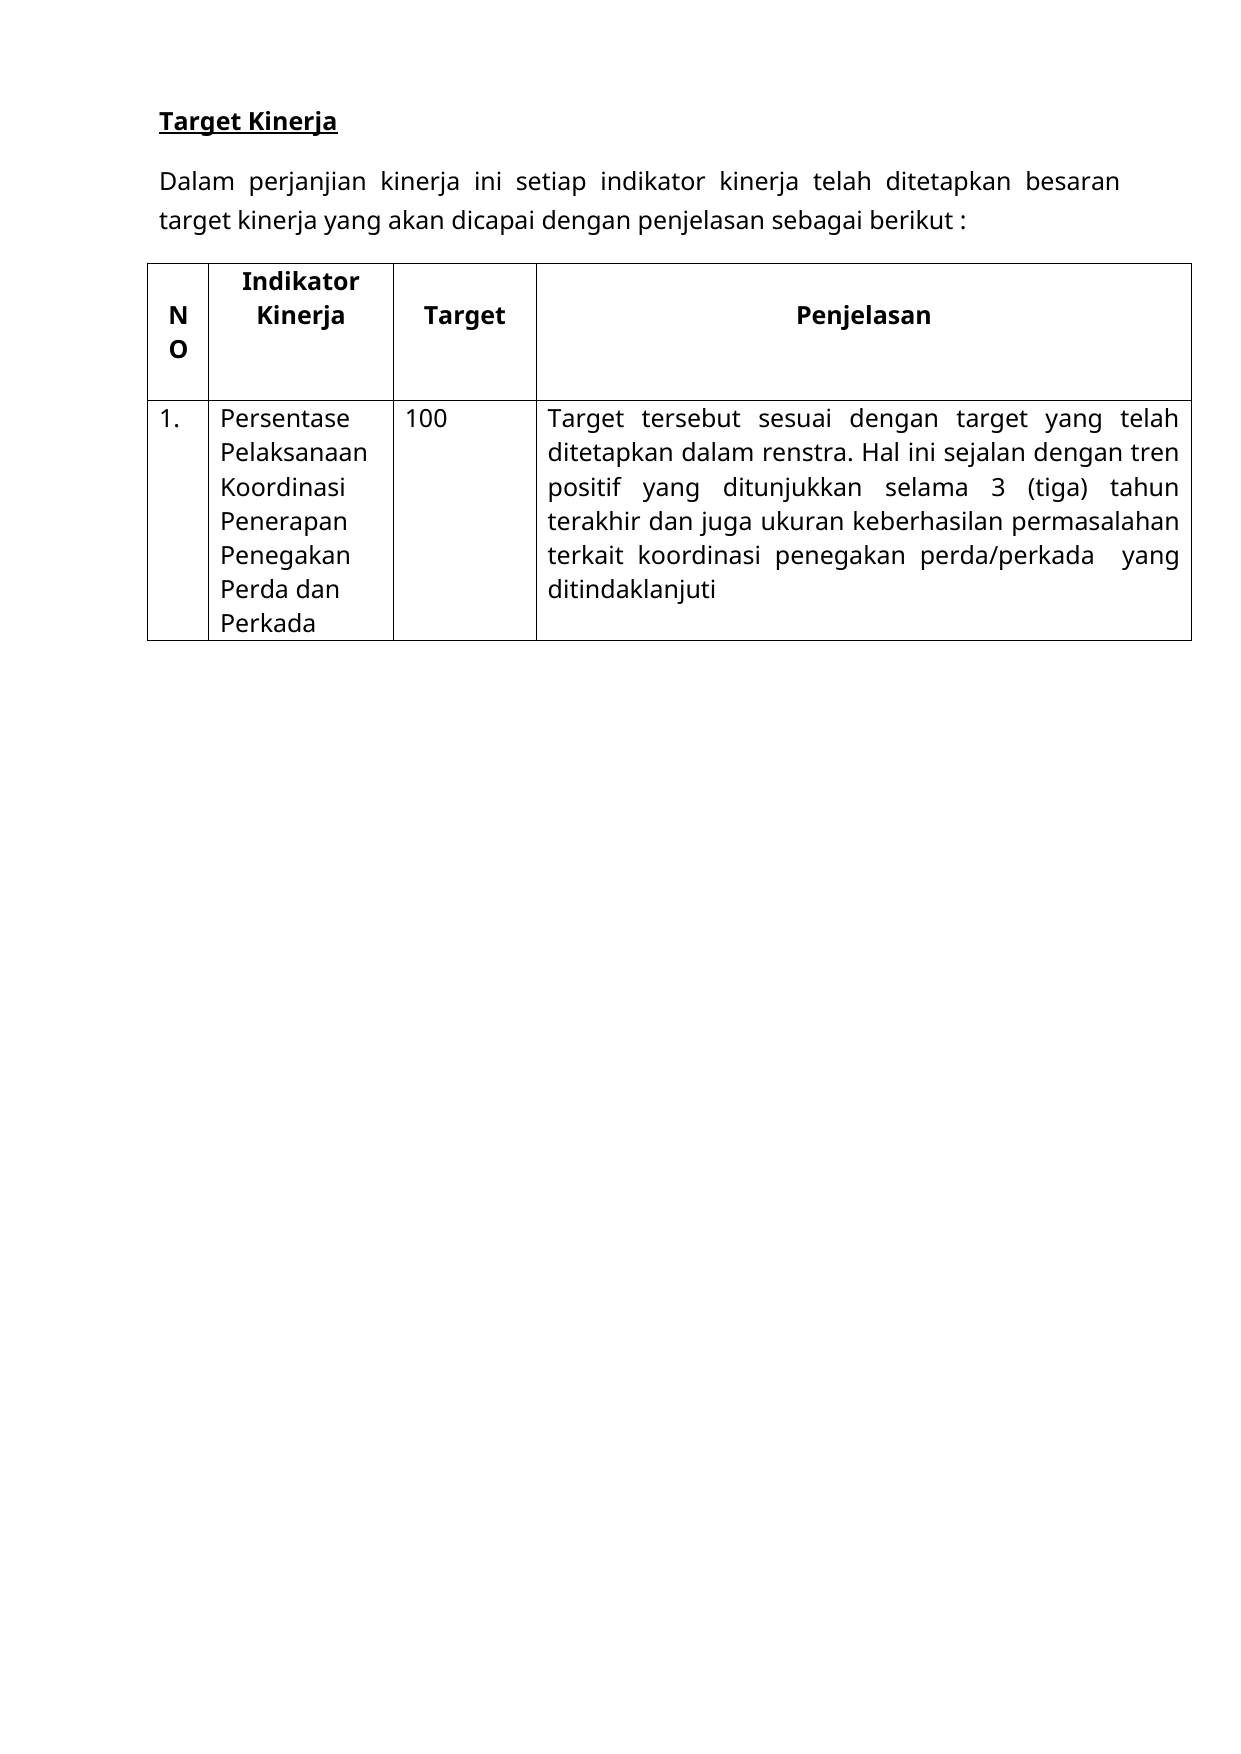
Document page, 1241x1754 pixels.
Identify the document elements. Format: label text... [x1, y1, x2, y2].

table_cell Target tersebut sesuai dengan target yang telah ditetapkan dalam renstra. Hal ini sejalan dengan tren positif yang ditunjukkan selama 3 (tiga) tahun terakhir dan juga ukuran keberhasilan permasalahan terkait koordinasi penegakan perda/perkada yang ditindaklanjuti [537, 401, 1191, 639]
text Dalam perjanjian kinerja ini setiap indikator kinerja telah ditetapkan besaran target kinerja yang akan dicapai dengan penjelasan sebagai berikut : [159, 163, 1122, 237]
table_cell Persentase Pelaksanaan Koordinasi Penerapan Penegakan Perda dan Perkada [209, 401, 393, 639]
table_cell 100 [394, 401, 536, 639]
table_cell 1. [148, 401, 208, 639]
table_header Indikator Kinerja [209, 264, 393, 400]
table_header Penjelasan [537, 264, 1191, 400]
table_header Target [394, 264, 536, 400]
table_header NO [148, 264, 208, 400]
text Target Kinerja [159, 103, 1122, 138]
